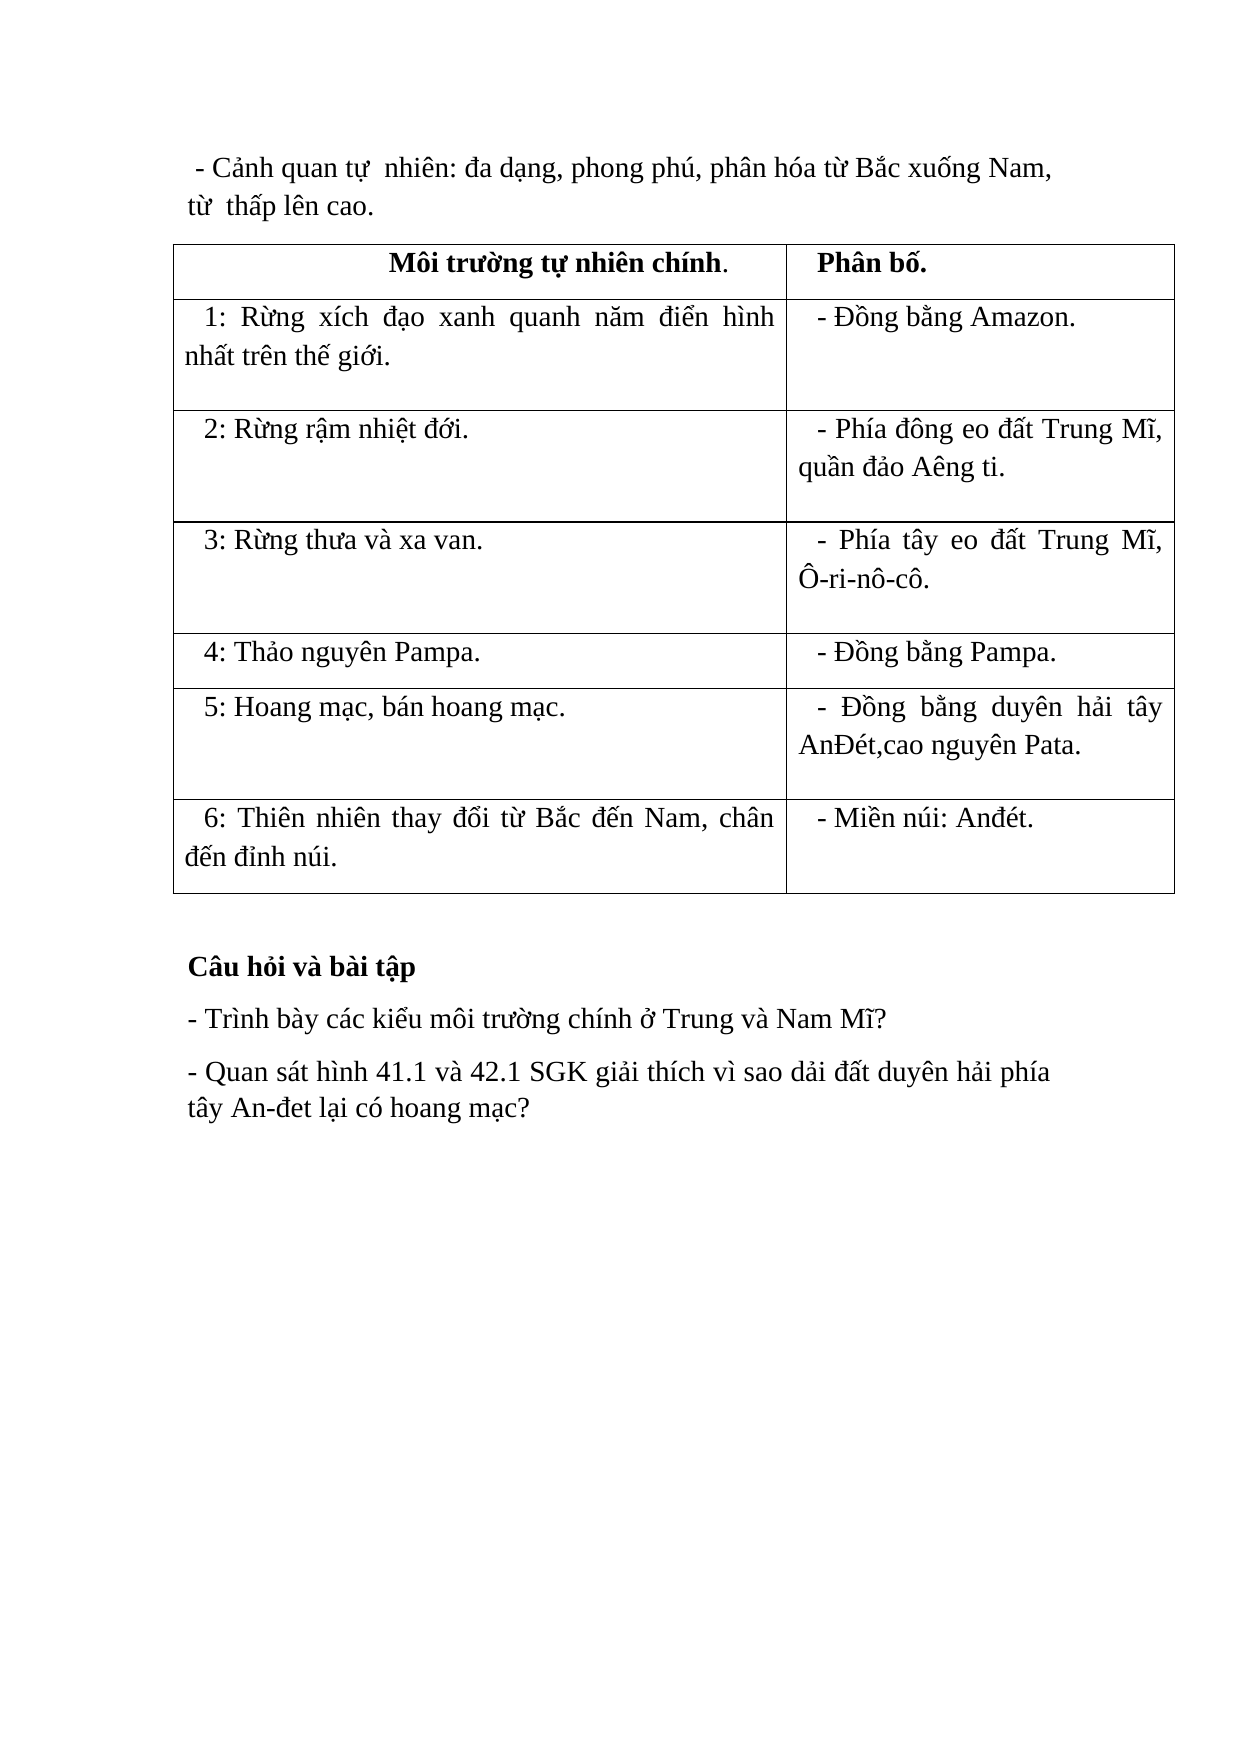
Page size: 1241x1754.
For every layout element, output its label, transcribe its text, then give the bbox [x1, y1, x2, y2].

table_cell - Đồng bằng Amazon. [787, 300, 1174, 410]
table_cell 1: Rừng xích đạo xanh quanh năm điển hình nhất trên thế giới. [174, 300, 786, 410]
table_cell 5: Hoang mạc, bán hoang mạc. [174, 689, 786, 799]
table_cell 2: Rừng rậm nhiệt đới. [174, 411, 786, 521]
table_cell - Miền núi: Anđét. [787, 800, 1174, 892]
table_cell 4: Thảo nguyên Pampa. [174, 634, 786, 688]
table_cell - Đồng bằng duyên hải tây AnĐét,cao nguyên Pata. [787, 689, 1174, 799]
text - Cảnh quan tự nhiên: đa dạng, phong phú, phân hóa từ Bắc xuống Nam, từ thấp lên cao. [187, 150, 1053, 222]
table_header Phân bố. [787, 245, 1174, 298]
table_cell 3: Rừng thưa và xa van. [174, 523, 786, 633]
table_cell 6: Thiên nhiên thay đổi từ Bắc đến Nam, chân đến đỉnh núi. [174, 800, 786, 892]
table_cell - Phía tây eo đất Trung Mĩ, Ô-ri-nô-cô. [787, 523, 1174, 633]
table_header Môi trường tự nhiên chính. [174, 245, 786, 298]
table_cell - Phía đông eo đất Trung Mĩ, quần đảo Aêng ti. [787, 411, 1174, 521]
text - Trình bày các kiểu môi trường chính ở Trung và Nam Mĩ? [187, 1002, 1053, 1035]
text - Quan sát hình 41.1 và 42.1 SGK giải thích vì sao dải đất duyên hải phía tây An-đet lại có hoang mạc? [187, 1054, 1053, 1124]
text Câu hỏi và bài tập [187, 949, 1053, 982]
table_cell - Đồng bằng Pampa. [787, 634, 1174, 688]
